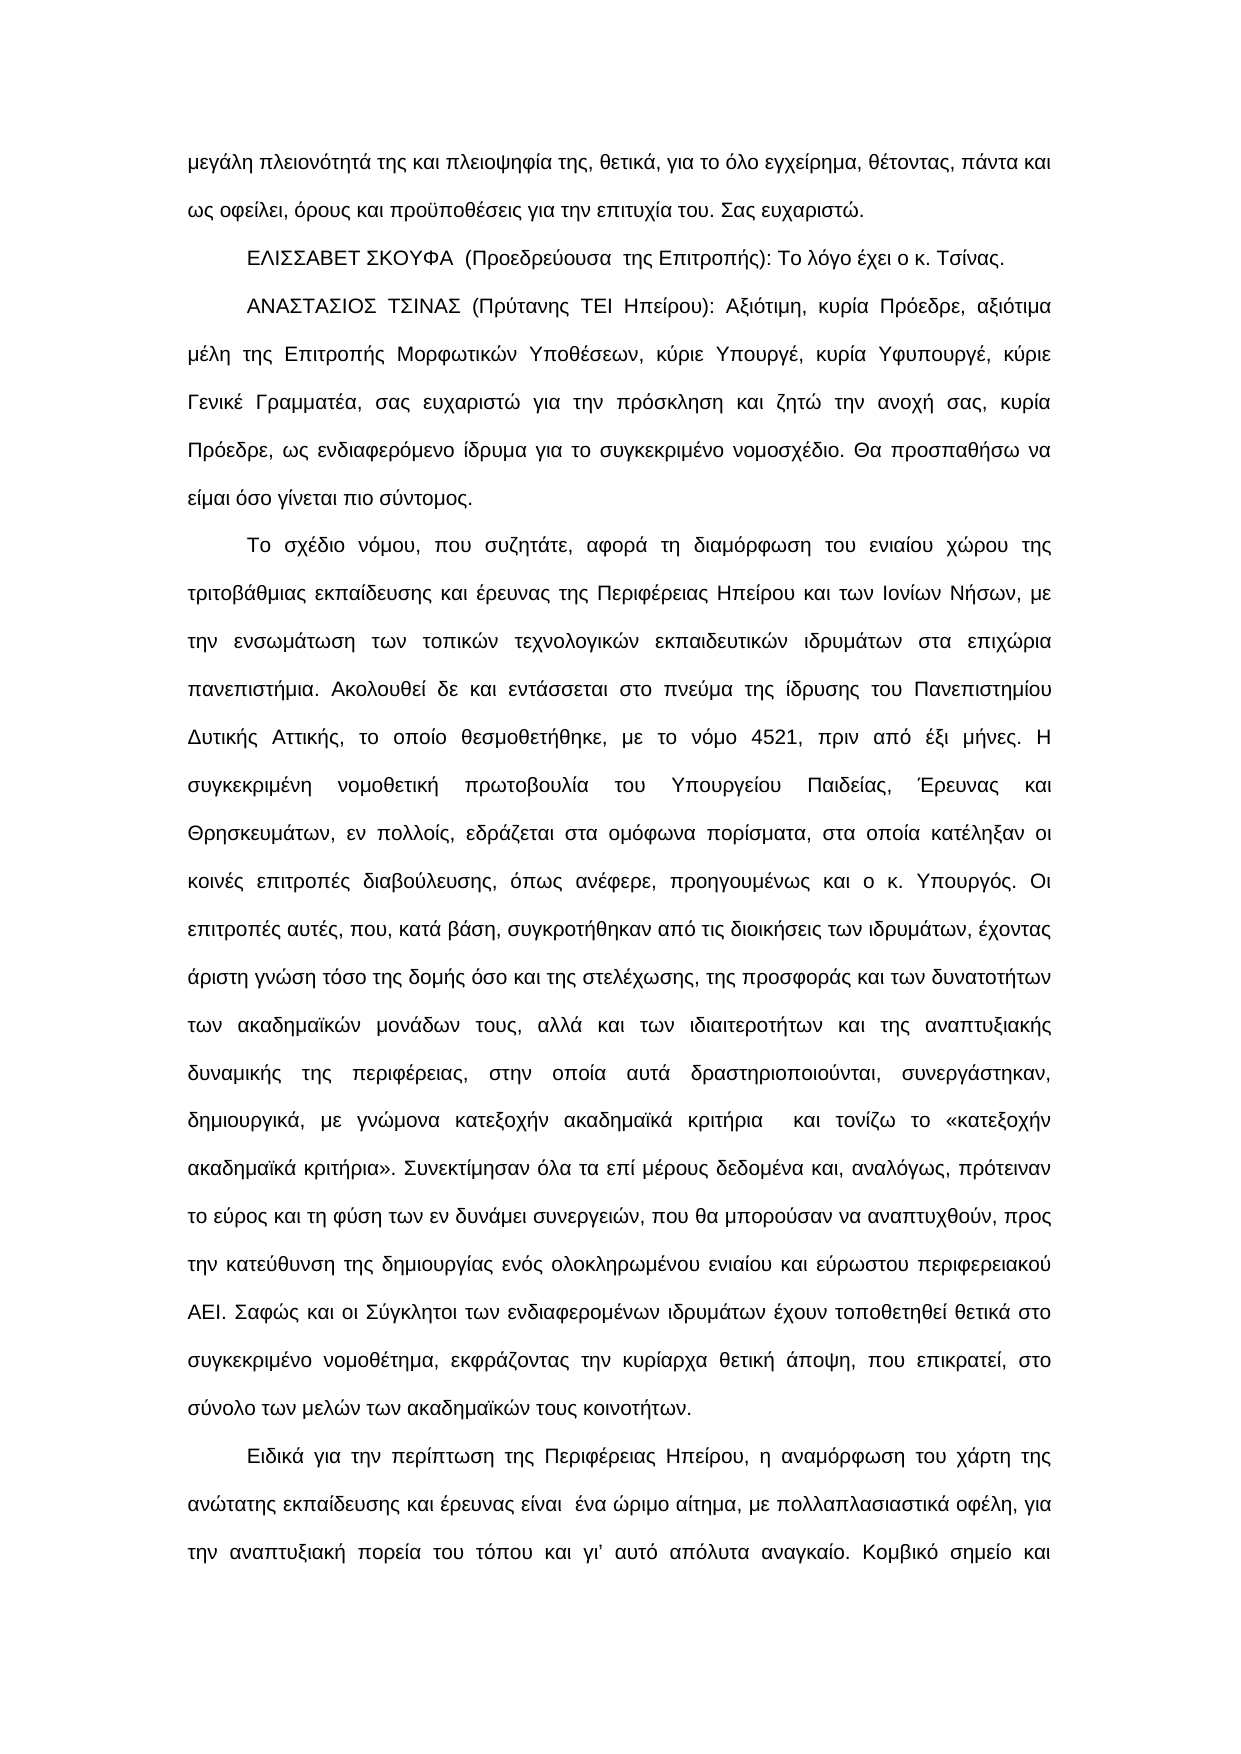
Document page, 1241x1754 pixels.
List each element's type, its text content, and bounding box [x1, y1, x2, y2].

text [187, 1444, 1053, 1563]
text ΕΛΙΣΣΑΒΕΤ ΣΚΟΥΦΑ (Προεδρεύουσα της Επιτροπής): Το λόγο έχει ο κ. Τσίνας. [187, 246, 1053, 270]
text Το σχέδιο νόμου, που συζητάτε, αφορά τη διαμόρφωση του ενιαίου χώρου της τριτοβάθμιας εκπαίδευσης και έρευνας της Περιφέρειας Ηπείρου και των Ιονίων Νήσων, με την ενσωμάτωση των τοπικών τεχνολογικών εκπαιδευτικών ιδρυμάτων στα επιχώρια πανεπιστήμια. Ακολουθεί δε και εντάσσεται στο πνεύμα της ίδρυσης του Πανεπιστημίου Δυτικής Αττικής, το οποίο θεσμοθετήθηκε, με το νόμο 4521, πριν από έξι μήνες. Η συγκεκριμένη νομοθετική πρωτοβουλία του Υπουργείου Παιδείας, Έρευνας και Θρησκευμάτων, εν πολλοίς, εδράζεται στα ομόφωνα πορίσματα, στα οποία κατέληξαν οι κοινές επιτροπές διαβούλευσης, όπως ανέφερε, προηγουμένως και ο κ. Υπουργός. Οι επιτροπές αυτές, που, κατά βάση, συγκροτήθηκαν από τις διοικήσεις των ιδρυμάτων, έχοντας άριστη γνώση τόσο της δομής όσο και της στελέχωσης, της προσφοράς και των δυνατοτήτων των ακαδημαϊκών μονάδων τους, αλλά και των ιδιαιτεροτήτων και της αναπτυξιακής δυναμικής της περιφέρειας, στην οποία αυτά δραστηριοποιούνται, συνεργάστηκαν, δημιουργικά, με γνώμονα κατεξοχήν ακαδημαϊκά κριτήρια και τονίζω το «κατεξοχήν ακαδημαϊκά κριτήρια». Συνεκτίμησαν όλα τα επί μέρους δεδομένα και, αναλόγως, πρότειναν το εύρος και τη φύση των εν δυνάμει συνεργειών, που θα μπορούσαν να αναπτυχθούν, προς την κατεύθυνση της δημιουργίας ενός ολοκληρωμένου ενιαίου και εύρωστου περιφερειακού ΑΕΙ. Σαφώς και οι Σύγκλητοι των ενδιαφερομένων ιδρυμάτων έχουν τοποθετηθεί θετικά στο συγκεκριμένο νομοθέτημα, εκφράζοντας την κυρίαρχα θετική άποψη, που επικρατεί, στο σύνολο των μελών των ακαδημαϊκών τους κοινοτήτων. [187, 533, 1053, 1420]
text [187, 150, 1053, 222]
text ΑΝΑΣΤΑΣΙΟΣ ΤΣΙΝΑΣ (Πρύτανης ΤΕΙ Ηπείρου): Αξιότιμη, κυρία Πρόεδρε, αξιότιμα μέλη της Επιτροπής Μορφωτικών Υποθέσεων, κύριε Υπουργέ, κυρία Υφυπουργέ, κύριε Γενικέ Γραμματέα, σας ευχαριστώ για την πρόσκληση και ζητώ την ανοχή σας, κυρία Πρόεδρε, ως ενδιαφερόμενο ίδρυμα για το συγκεκριμένο νομοσχέδιο. Θα προσπαθήσω να είμαι όσο γίνεται πιο σύντομος. [187, 294, 1053, 509]
